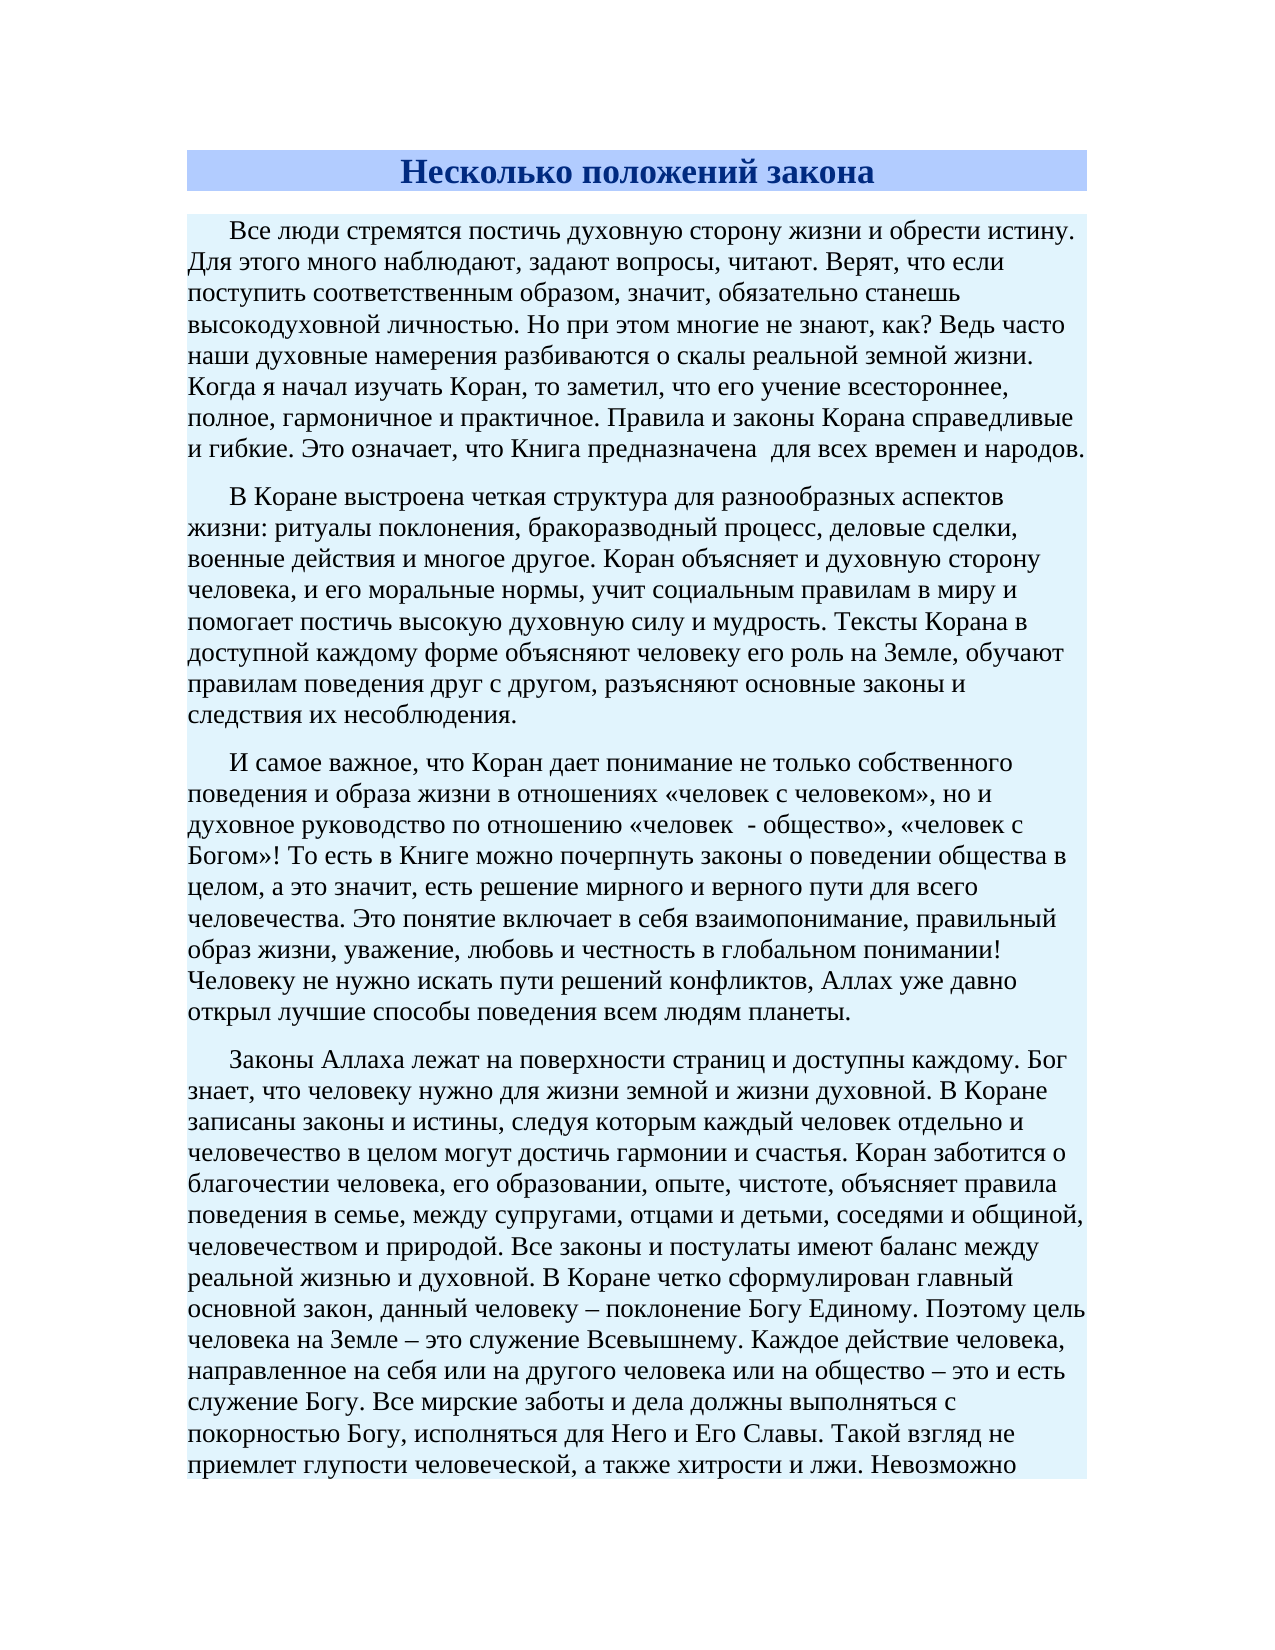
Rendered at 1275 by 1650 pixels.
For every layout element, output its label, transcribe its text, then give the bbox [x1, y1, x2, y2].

text И самое важное, что Коран дает понимание не только собственного поведения и образа жизни в отношениях «человек с человеком», но и духовное руководство по отношению «человек - общество», «человек с Богом»! То есть в Книге можно почерпнуть законы о поведении общества в целом, а это значит, есть решение мирного и верного пути для всего человечества. Это понятие включает в себя взаимопонимание, правильный образ жизни, уважение, любовь и честность в глобальном понимании! Человеку не нужно искать пути решений конфликтов, Аллах уже давно открыл лучшие способы поведения всем людям планеты. [187, 746, 1087, 1026]
text Все люди стремятся постичь духовную сторону жизни и обрести истину. Для этого много наблюдают, задают вопросы, читают. Верят, что если поступить соответственным образом, значит, обязательно станешь высокодуховной личностью. Но при этом многие не знают, как? Ведь часто наши духовные намерения разбиваются о скалы реальной земной жизни. Когда я начал изучать Коран, то заметил, что его учение всестороннее, полное, гармоничное и практичное. Правила и законы Корана справедливые и гибкие. Это означает, что Книга предназначена для всех времен и народов. [187, 214, 1087, 463]
subtitle Несколько положений закона [187, 150, 1087, 191]
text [187, 1043, 1087, 1479]
text В Коране выстроена четкая структура для разнообразных аспектов жизни: ритуалы поклонения, бракоразводный процесс, деловые сделки, военные действия и многое другое. Коран объясняет и духовную сторону человека, и его моральные нормы, учит социальным правилам в миру и помогает постичь высокую духовную силу и мудрость. Тексты Корана в доступной каждому форме объясняют человеку его роль на Земле, обучают правилам поведения друг с другом, разъясняют основные законы и следствия их несоблюдения. [187, 480, 1087, 729]
